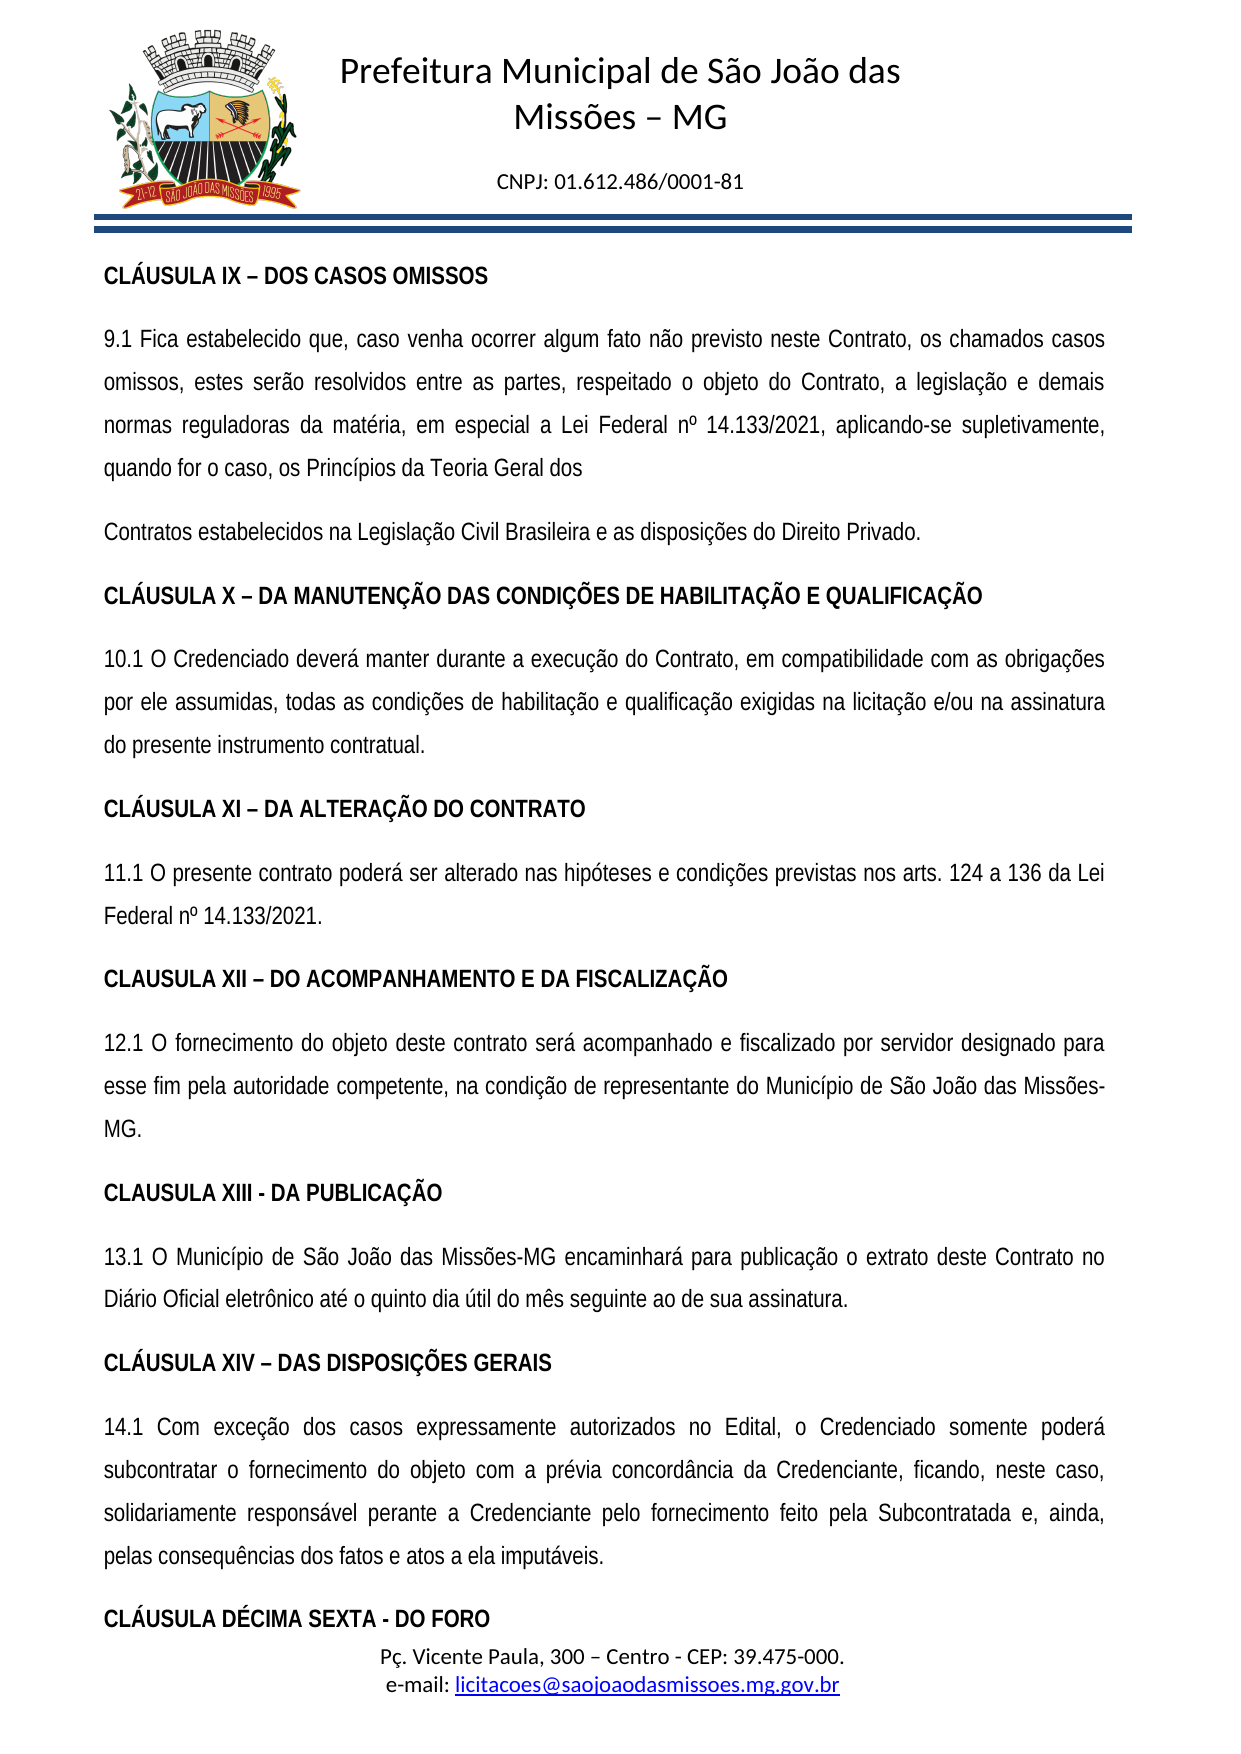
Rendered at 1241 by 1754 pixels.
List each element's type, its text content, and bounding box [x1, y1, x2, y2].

text CLÁUSULA DÉCIMA SEXTA - DO FORO [103, 1604, 1107, 1633]
text 14.1 Com exceção dos casos expressamente autorizados no Edital, o Credenciado somente poderá subcontratar o fornecimento do objeto com a prévia concordância da Credenciante, ficando, neste caso, solidariamente responsável perante a Credenciante pelo fornecimento feito pela Subcontratada e, ainda, pelas consequências dos fatos e atos a ela imputáveis. [103, 1412, 1107, 1569]
text Contratos estabelecidos na Legislação Civil Brasileira e as disposições do Direito Privado. [103, 517, 1107, 546]
text 10.1 O Credenciado deverá manter durante a execução do Contrato, em compatibilidade com as obrigações por ele assumidas, todas as condições de habilitação e qualificação exigidas na licitação e/ou na assinatura do presente instrumento contratual. [103, 644, 1107, 759]
picture [104, 28, 303, 214]
text 12.1 O fornecimento do objeto deste contrato será acompanhado e fiscalizado por servidor designado para esse fim pela autoridade competente, na condição de representante do Município de São João das Missões-MG. [103, 1028, 1107, 1143]
text CLÁUSULA X – DA MANUTENÇÃO DAS CONDIÇÕES DE HABILITAÇÃO E QUALIFICAÇÃO [103, 581, 1107, 609]
text CLÁUSULA XI – DA ALTERAÇÃO DO CONTRATO [103, 794, 1107, 823]
text 9.1 Fica estabelecido que, caso venha ocorrer algum fato não previsto neste Contrato, os chamados casos omissos, estes serão resolvidos entre as partes, respeitado o objeto do Contrato, a legislação e demais normas reguladoras da matéria, em especial a Lei Federal nº 14.133/2021, aplicando-se supletivamente, quando for o caso, os Princípios da Teoria Geral dos [103, 324, 1107, 482]
text CLAUSULA XIII - DA PUBLICAÇÃO [103, 1178, 1107, 1206]
text CLAUSULA XII – DO ACOMPANHAMENTO E DA FISCALIZAÇÃO [103, 964, 1107, 993]
text 13.1 O Município de São João das Missões-MG encaminhará para publicação o extrato deste Contrato no Diário Oficial eletrônico até o quinto dia útil do mês seguinte ao de sua assinatura. [103, 1242, 1107, 1313]
text CLÁUSULA IX – DOS CASOS OMISSOS [103, 261, 1107, 289]
text 11.1 O presente contrato poderá ser alterado nas hipóteses e condições previstas nos arts. 124 a 136 da Lei Federal nº 14.133/2021. [103, 858, 1107, 929]
text CLÁUSULA XIV – DAS DISPOSIÇÕES GERAIS [103, 1348, 1107, 1377]
